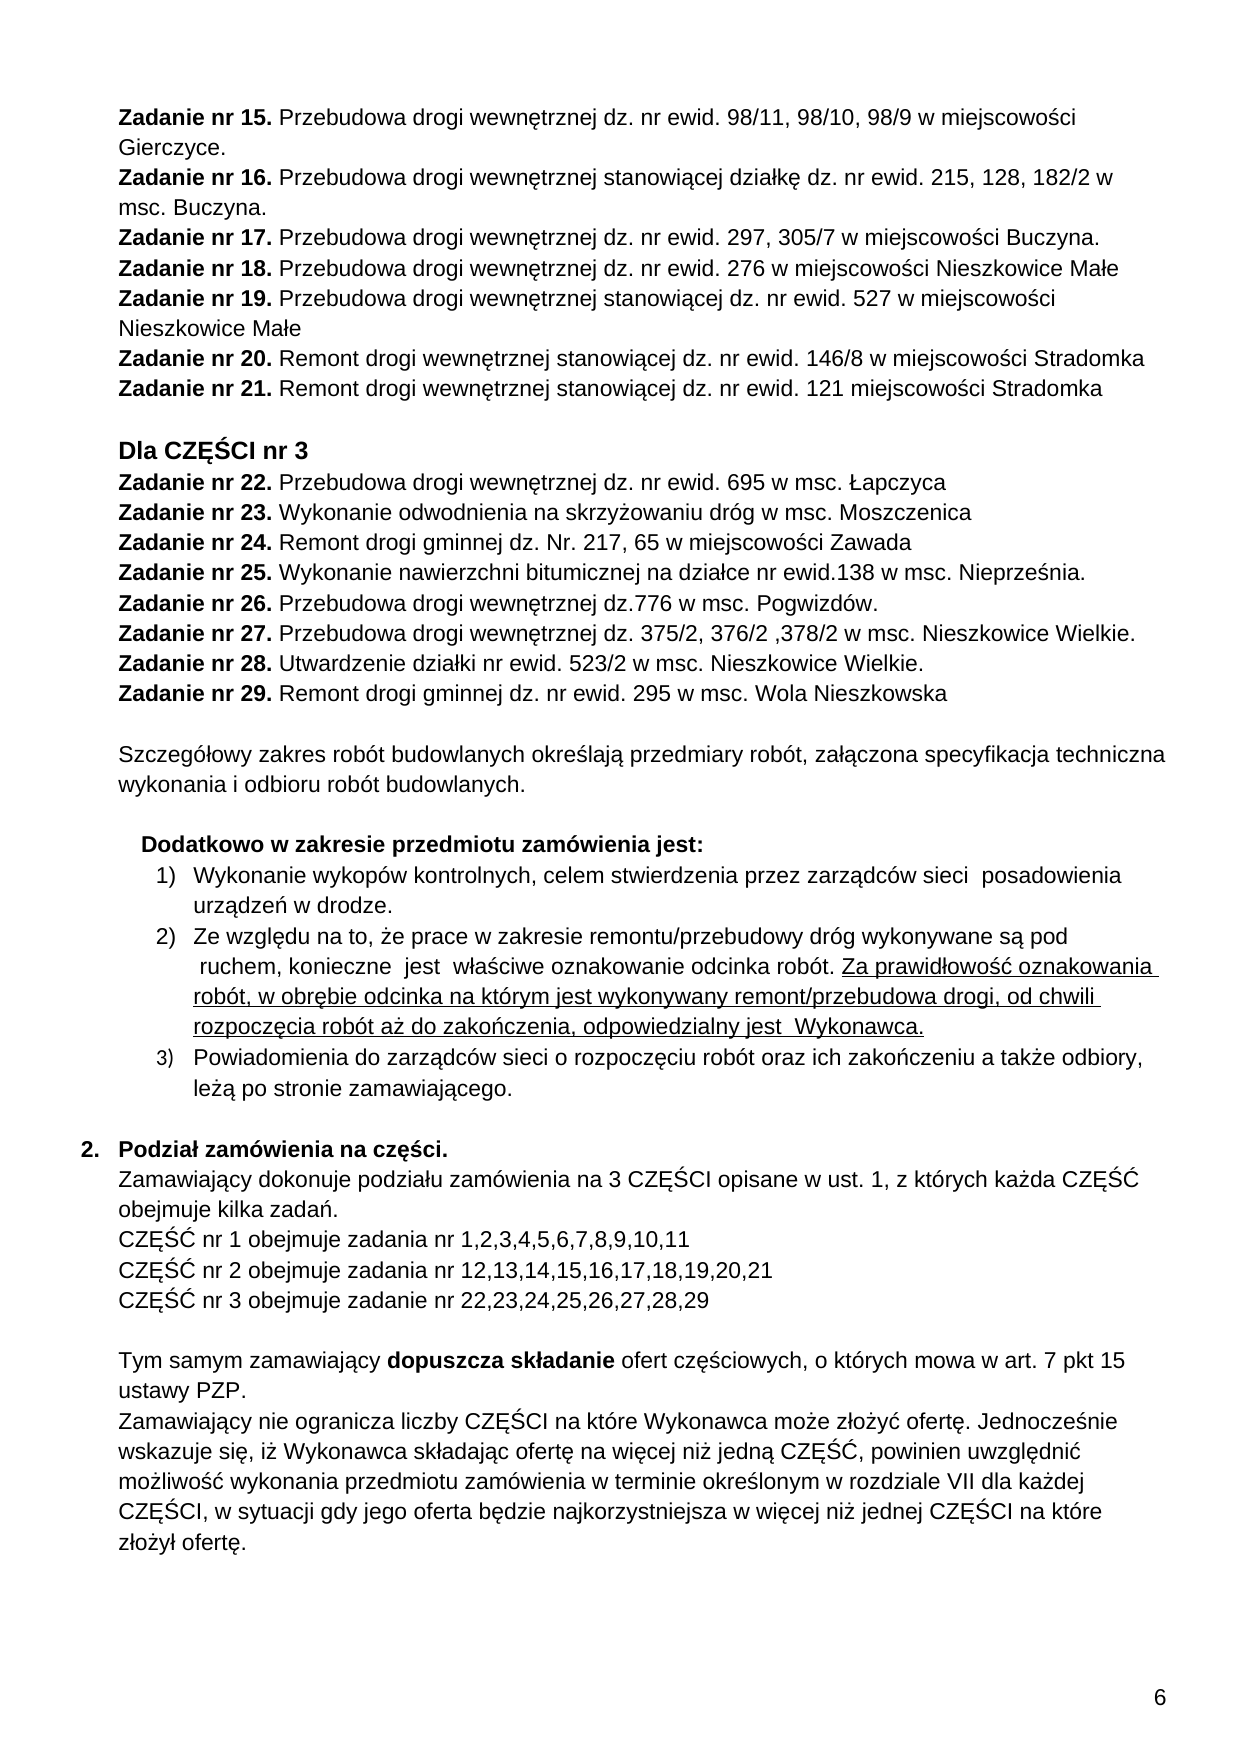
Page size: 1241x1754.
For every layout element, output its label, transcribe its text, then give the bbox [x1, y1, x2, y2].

text Zadanie nr 17. Przebudowa drogi wewnętrznej dz. nr ewid. 297, 305/7 w miejscowości Buczyna. [118, 224, 1166, 251]
list Szczegółowy zakres robót budowlanych określają przedmiary robót, załączona specyfikacja techniczna wykonania i odbioru robót budowlanych. [118, 741, 1166, 797]
text Zadanie nr 20. Remont drogi wewnętrznej stanowiącej dz. nr ewid. 146/8 w miejscowości Stradomka [118, 345, 1166, 371]
text Zadanie nr 19. Przebudowa drogi wewnętrznej stanowiącej dz. nr ewid. 527 w miejscowości Nieszkowice Małe [118, 285, 1166, 341]
text Zadanie nr 15. Przebudowa drogi wewnętrznej dz. nr ewid. 98/11, 98/10, 98/9 w miejscowości Gierczyce. [118, 103, 1166, 160]
list Zamawiający nie ogranicza liczby CZĘŚCI na które Wykonawca może złożyć ofertę. Jednocześnie wskazuje się, iż Wykonawca składając ofertę na więcej niż jedną CZĘŚĆ, powinien uwzględnić możliwość wykonania przedmiotu zamówienia w terminie określonym w rozdziale VII dla każdej CZĘŚCI, w sytuacji gdy jego oferta będzie najkorzystniejsza w więcej niż jednej CZĘŚCI na które złożył ofertę. [118, 1408, 1166, 1555]
list Powiadomienia do zarządców sieci o rozpoczęciu robót oraz ich zakończeniu a także odbiory, leżą po stronie zamawiającego. [156, 1043, 1166, 1102]
text Zadanie nr 22. Przebudowa drogi wewnętrznej dz. nr ewid. 695 w msc. Łapczyca [118, 469, 1166, 495]
text Zadanie nr 29. Remont drogi gminnej dz. nr ewid. 295 w msc. Wola Nieszkowska [118, 680, 1166, 707]
text Zadanie nr 27. Przebudowa drogi wewnętrznej dz. 375/2, 376/2 ,378/2 w msc. Nieszkowice Wielkie. [118, 620, 1166, 646]
list ruchem, konieczne jest właściwe oznakowanie odcinka robót. Za prawidłowość oznakowania robót, w obrębie odcinka na którym jest wykonywany remont/przebudowa drogi, od chwili rozpoczęcia robót aż do zakończenia, odpowiedzialny jest Wykonawca. [193, 953, 1166, 1039]
text Zadanie nr 16. Przebudowa drogi wewnętrznej stanowiącej działkę dz. nr ewid. 215, 128, 182/2 w msc. Buczyna. [118, 164, 1166, 220]
list Zamawiający dokonuje podziału zamówienia na 3 CZĘŚCI opisane w ust. 1, z których każda CZĘŚĆ obejmuje kilka zadań. [118, 1166, 1166, 1222]
list CZĘŚĆ nr 3 obejmuje zadanie nr 22,23,24,25,26,27,28,29 [118, 1287, 1166, 1313]
text Zadanie nr 25. Wykonanie nawierzchni bitumicznej na działce nr ewid.138 w msc. Nieprześnia. Zadanie nr 26. Przebudowa drogi wewnętrznej dz.776 w msc. Pogwizdów. [118, 559, 1166, 616]
text Zadanie nr 21. Remont drogi wewnętrznej stanowiącej dz. nr ewid. 121 miejscowości Stradomka [118, 375, 1166, 402]
list Ze względu na to, że prace w zakresie remontu/przebudowy dróg wykonywane są pod [156, 923, 1166, 949]
text Dla CZĘŚCI nr 3 [118, 436, 1166, 464]
list CZĘŚĆ nr 1 obejmuje zadania nr 1,2,3,4,5,6,7,8,9,10,11 [118, 1226, 1166, 1253]
text Zadanie nr 24. Remont drogi gminnej dz. Nr. 217, 65 w miejscowości Zawada [118, 529, 1166, 556]
text Zadanie nr 23. Wykonanie odwodnienia na skrzyżowaniu dróg w msc. Moszczenica [118, 499, 1166, 525]
text Zadanie nr 28. Utwardzenie działki nr ewid. 523/2 w msc. Nieszkowice Wielkie. [118, 650, 1166, 676]
list Tym samym zamawiający dopuszcza składanie ofert częściowych, o których mowa w art. 7 pkt 15 ustawy PZP. [118, 1347, 1166, 1404]
list Wykonanie wykopów kontrolnych, celem stwierdzenia przez zarządców sieci posadowienia urządzeń w drodze. [156, 862, 1166, 919]
list CZĘŚĆ nr 2 obejmuje zadania nr 12,13,14,15,16,17,18,19,20,21 [118, 1257, 1166, 1283]
text Dodatkowo w zakresie przedmiotu zamówienia jest: [141, 831, 1166, 858]
list Podział zamówienia na części. [81, 1136, 1166, 1162]
text Zadanie nr 18. Przebudowa drogi wewnętrznej dz. nr ewid. 276 w miejscowości Nieszkowice Małe [118, 254, 1166, 281]
